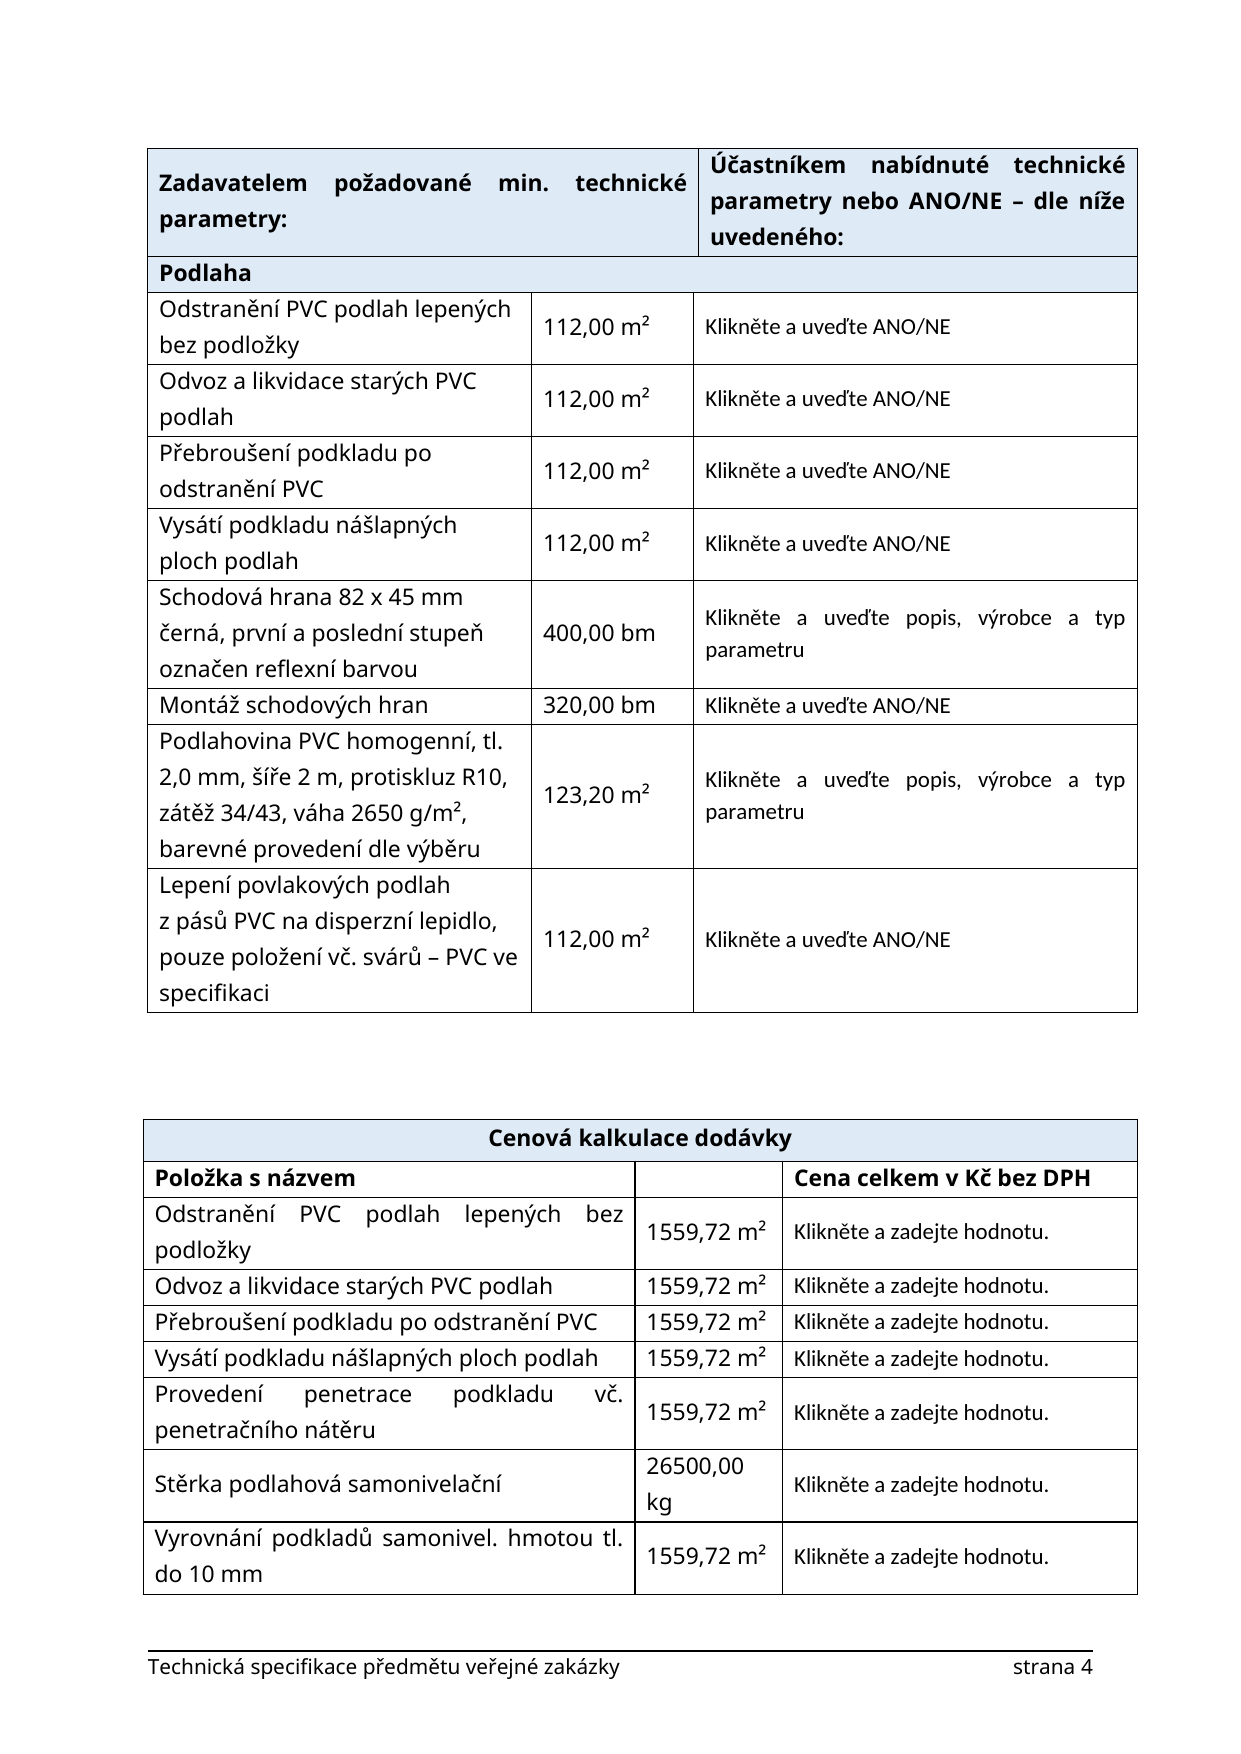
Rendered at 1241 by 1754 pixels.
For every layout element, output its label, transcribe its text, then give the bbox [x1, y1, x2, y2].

table_cell Odstranění PVC podlah lepených bez podložky [148, 293, 531, 364]
table_cell Odstranění PVC podlah lepených bez podložky [144, 1198, 634, 1269]
table_cell Schodová hrana 82 x 45 mm černá, první a poslední stupeň označen reflexní barvou [148, 581, 531, 688]
table_cell Lepení povlakových podlah z pásů PVC na disperzní lepidlo, pouze položení vč. svárů – PVC ve specifikaci [148, 869, 531, 1012]
table_cell 400,00 bm [532, 581, 693, 688]
table_cell 112,00 m² [532, 509, 693, 580]
table_cell 1559,72 m² [636, 1523, 782, 1593]
table_cell Provedení penetrace podkladu vč. penetračního nátěru [144, 1378, 634, 1449]
table_cell 320,00 bm [532, 689, 693, 724]
table_cell 1559,72 m² [636, 1306, 782, 1341]
table_cell Přebroušení podkladu po odstranění PVC [148, 437, 531, 508]
table_cell 1559,72 m² [636, 1270, 782, 1305]
table_cell 112,00 m² [532, 869, 693, 1012]
table_header Cenová kalkulace dodávky [144, 1120, 1137, 1161]
table_cell Montáž schodových hran [148, 689, 531, 724]
table_cell Odvoz a likvidace starých PVC podlah [148, 365, 531, 436]
table_cell 26500,00 kg [636, 1450, 782, 1521]
table_cell Podlaha [148, 257, 1137, 292]
table_cell Vysátí podkladu nášlapných ploch podlah [144, 1342, 634, 1377]
table_header Účastníkem nabídnuté technické parametry nebo ANO/NE – dle níže uvedeného: [699, 149, 1137, 256]
table_cell Stěrka podlahová samonivelační [144, 1450, 634, 1521]
table_cell 123,20 m² [532, 725, 693, 868]
table_cell 1559,72 m² [636, 1342, 782, 1377]
table_cell Vysátí podkladu nášlapných ploch podlah [148, 509, 531, 580]
table_cell Podlahovina PVC homogenní, tl. 2,0 mm, šíře 2 m, protiskluz R10, zátěž 34/43, váha 2650 g/m², barevné provedení dle výběru [148, 725, 531, 868]
table_cell 1559,72 m² [636, 1198, 782, 1269]
table_cell 1559,72 m² [636, 1378, 782, 1449]
table_cell Cena celkem v Kč bez DPH [783, 1162, 1137, 1197]
table_cell 112,00 m² [532, 365, 693, 436]
table_cell Položka s názvem [144, 1162, 634, 1197]
table_header Zadavatelem požadované min. technické parametry: [148, 149, 698, 256]
table_cell Vyrovnání podkladů samonivel. hmotou tl. do 10 mm [144, 1523, 634, 1593]
table_cell 112,00 m² [532, 293, 693, 364]
table_cell Přebroušení podkladu po odstranění PVC [144, 1306, 634, 1341]
table_cell 112,00 m² [532, 437, 693, 508]
table_cell Odvoz a likvidace starých PVC podlah [144, 1270, 634, 1305]
table_cell [636, 1162, 782, 1197]
